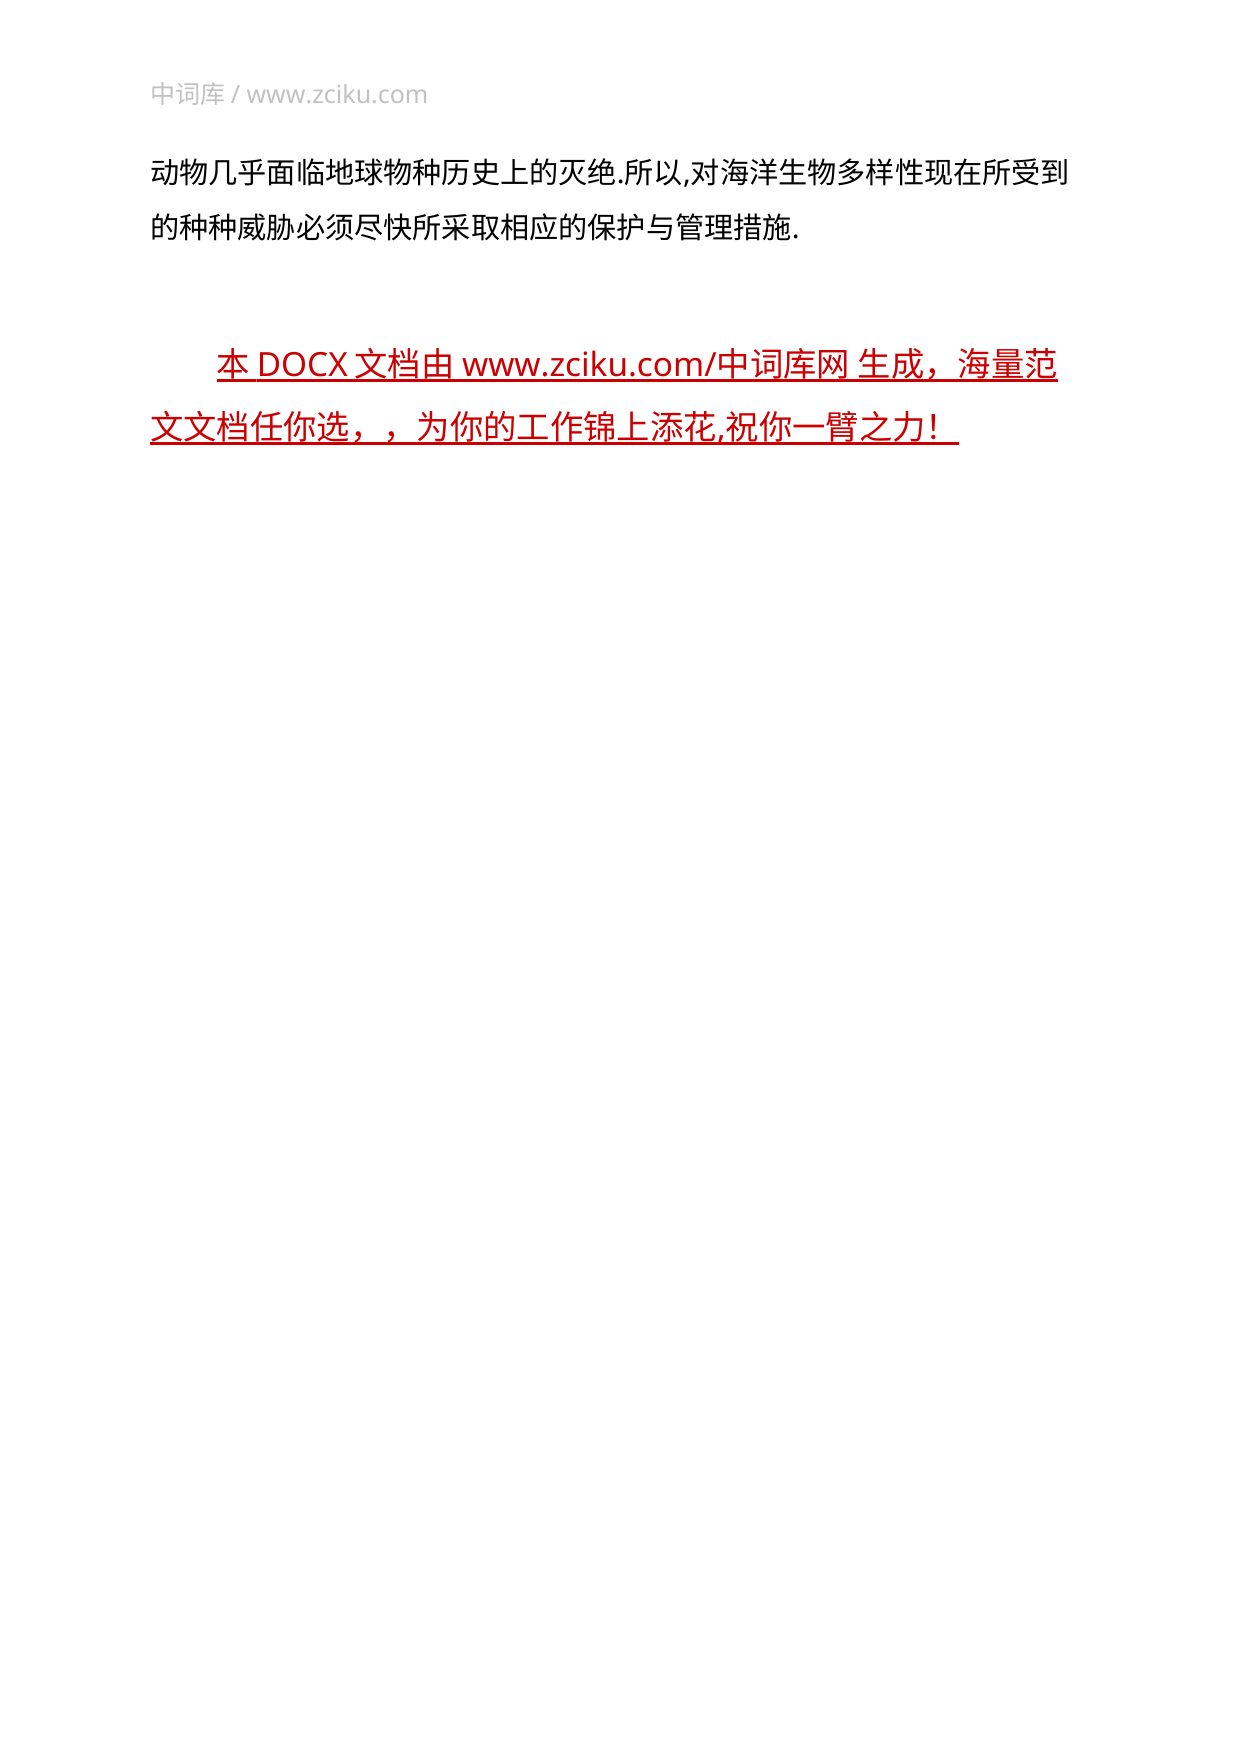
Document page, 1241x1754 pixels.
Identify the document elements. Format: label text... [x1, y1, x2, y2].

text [150, 150, 1090, 247]
text 本DOCX文档由 www.zciku.com/中词库网 生成，海量范文文档任你选，，为你的工作锦上添花,祝你一臂之力！ [150, 338, 1090, 449]
